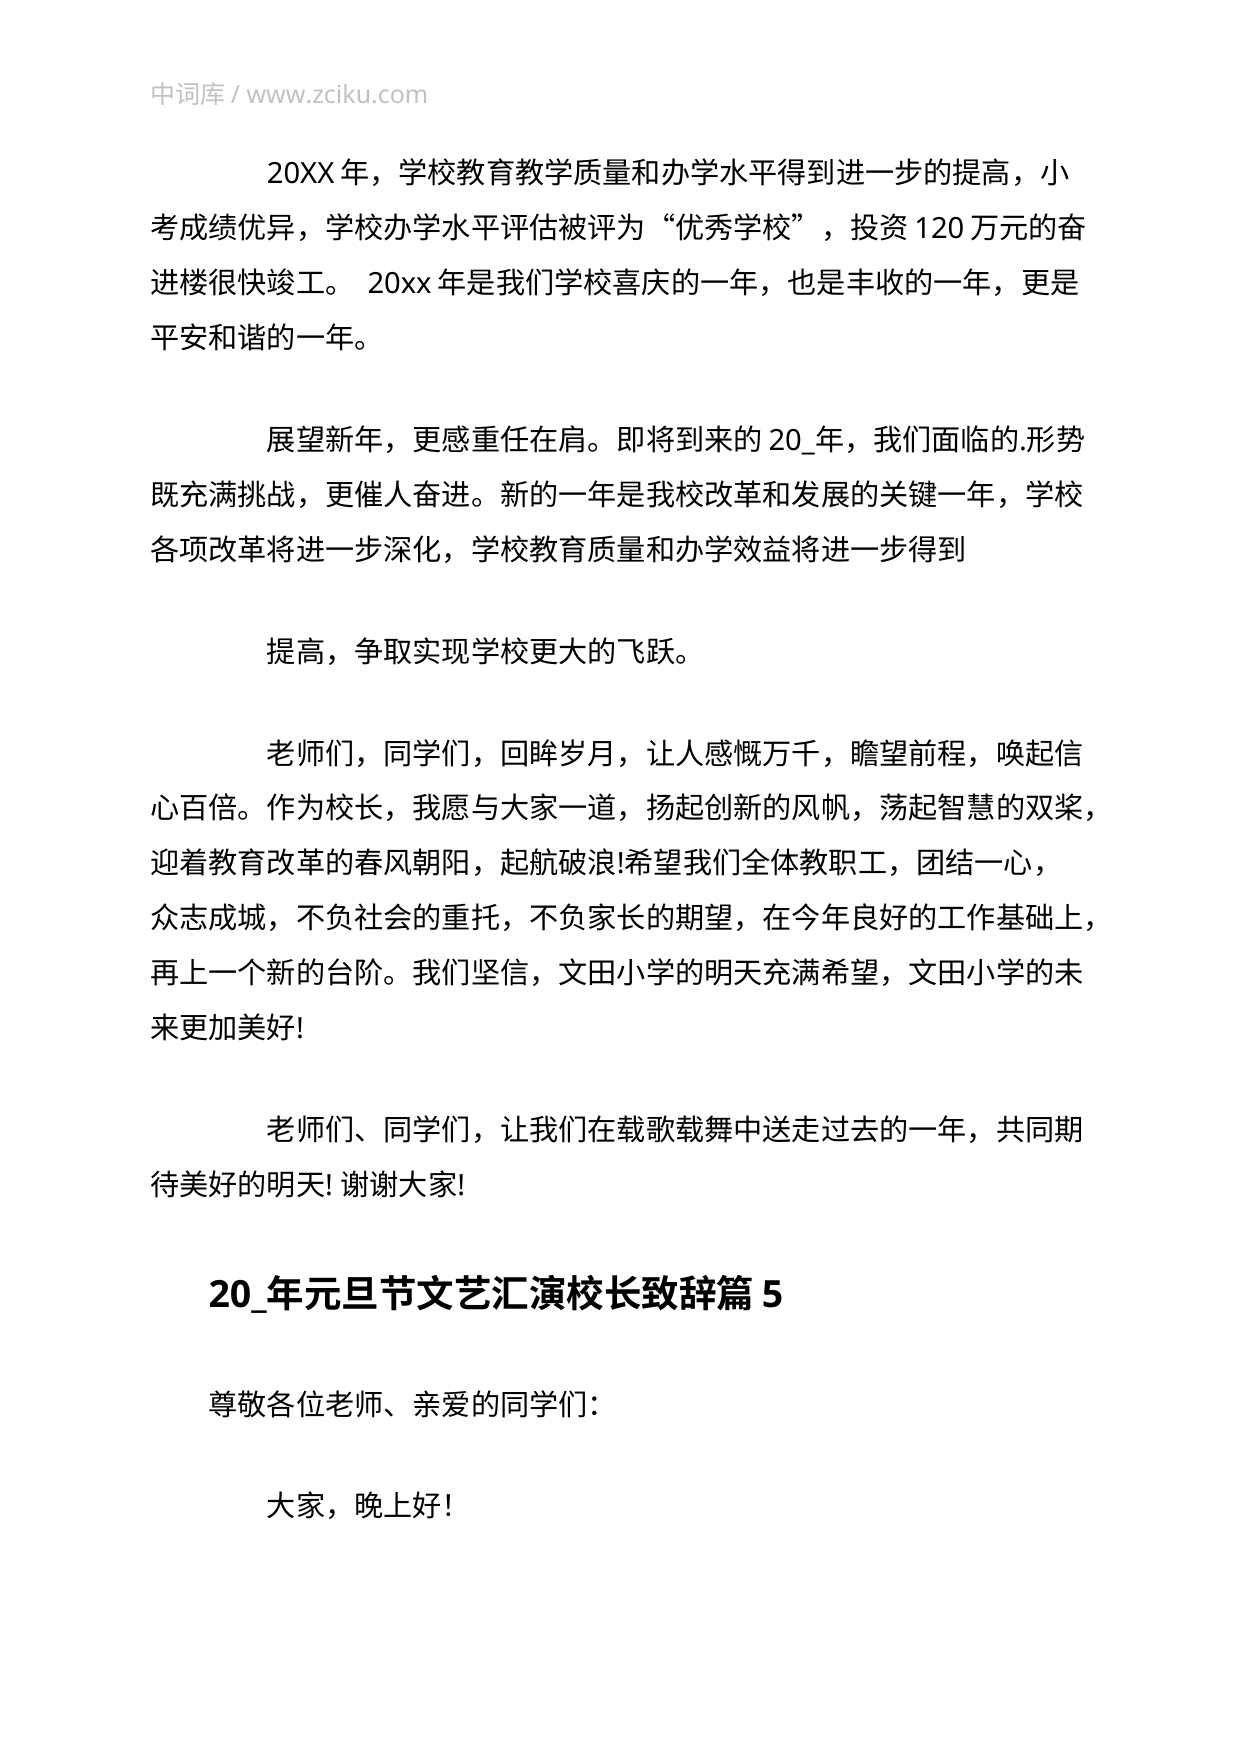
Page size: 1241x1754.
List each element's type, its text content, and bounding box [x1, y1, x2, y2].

text 提高，争取实现学校更大的飞跃。 [150, 628, 1090, 671]
text 展望新年，更感重任在肩。即将到来的20_年，我们面临的.形势既充满挑战，更催人奋进。新的一年是我校改革和发展的关键一年，学校各项改革将进一步深化，学校教育质量和办学效益将进一步得到 [150, 417, 1090, 569]
text 老师们，同学们，回眸岁月，让人感慨万千，瞻望前程，唤起信心百倍。作为校长，我愿与大家一道，扬起创新的风帆，荡起智慧的双桨，迎着教育改革的春风朝阳，起航破浪!希望我们全体教职工，团结一心，众志成城，不负社会的重托，不负家长的期望，在今年良好的工作基础上，再上一个新的台阶。我们坚信，文田小学的明天充满希望，文田小学的未来更加美好! [150, 730, 1090, 1047]
text 尊敬各位老师、亲爱的同学们： [150, 1381, 1090, 1423]
text 大家，晚上好！ [150, 1483, 1090, 1525]
text 20XX年，学校教育教学质量和办学水平得到进一步的提高，小考成绩优异，学校办学水平评估被评为“优秀学校”，投资120万元的奋进楼很快竣工。 20xx年是我们学校喜庆的一年，也是丰收的一年，更是平安和谐的一年。 [150, 150, 1090, 357]
text 20_年元旦节文艺汇演校长致辞篇5 [150, 1264, 1090, 1318]
text 老师们、同学们，让我们在载歌载舞中送走过去的一年，共同期待美好的明天! 谢谢大家! [150, 1107, 1090, 1204]
